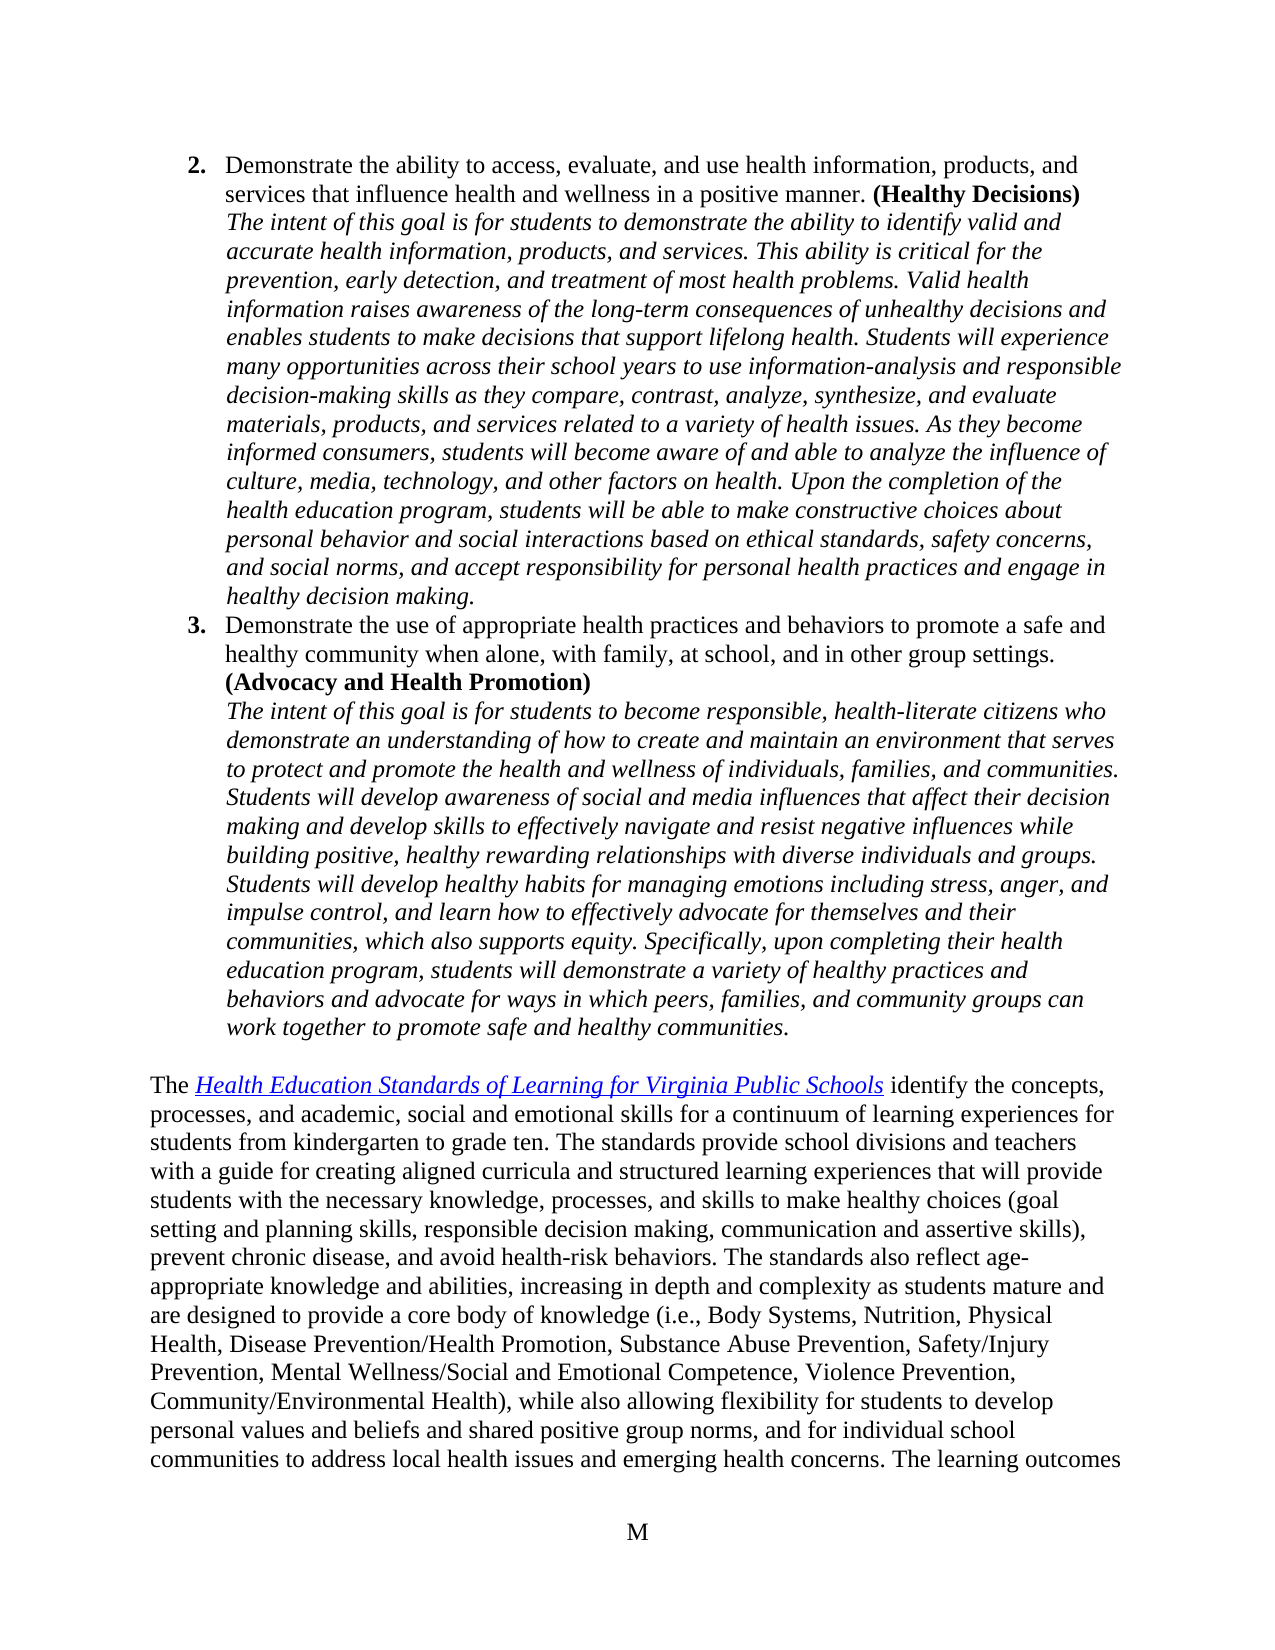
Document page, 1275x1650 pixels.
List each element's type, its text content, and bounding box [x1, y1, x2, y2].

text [150, 1070, 1125, 1472]
text The intent of this goal is for students to demonstrate the ability to identify valid and accurate health information, products, and services. This ability is critical for the prevention, early detection, and treatment of most health problems. Valid health information raises awareness of the long-term consequences of unhealthy decisions and enables students to make decisions that support lifelong health. Students will experience many opportunities across their school years to use information-analysis and responsible decision-making skills as they compare, contrast, analyze, synthesize, and evaluate materials, products, and services related to a variety of health issues. As they become informed consumers, students will become aware of and able to analyze the influence of culture, media, technology, and other factors on health. Upon the completion of the health education program, students will be able to make constructive choices about personal behavior and social interactions based on ethical standards, safety concerns, and social norms, and accept responsibility for personal health practices and engage in healthy decision making. [226, 207, 1125, 610]
text The intent of this goal is for students to become responsible, health-literate citizens who demonstrate an understanding of how to create and maintain an environment that serves to protect and promote the health and wellness of individuals, families, and communities. Students will develop awareness of social and media influences that affect their decision making and develop skills to effectively navigate and resist negative influences while building positive, healthy rewarding relationships with diverse individuals and groups. Students will develop healthy habits for managing emotions including stress, anger, and impulse control, and learn how to effectively advocate for themselves and their communities, which also supports equity. Specifically, upon completing their health education program, students will demonstrate a variety of healthy practices and behaviors and advocate for ways in which peers, families, and community groups can work together to promote safe and healthy communities. [226, 696, 1125, 1041]
list Demonstrate the use of appropriate health practices and behaviors to promote a safe and healthy community when alone, with family, at school, and in other group settings. (Advocacy and Health Promotion) [187, 610, 1125, 696]
list Demonstrate the ability to access, evaluate, and use health information, products, and services that influence health and wellness in a positive manner. (Healthy Decisions) [187, 150, 1125, 207]
